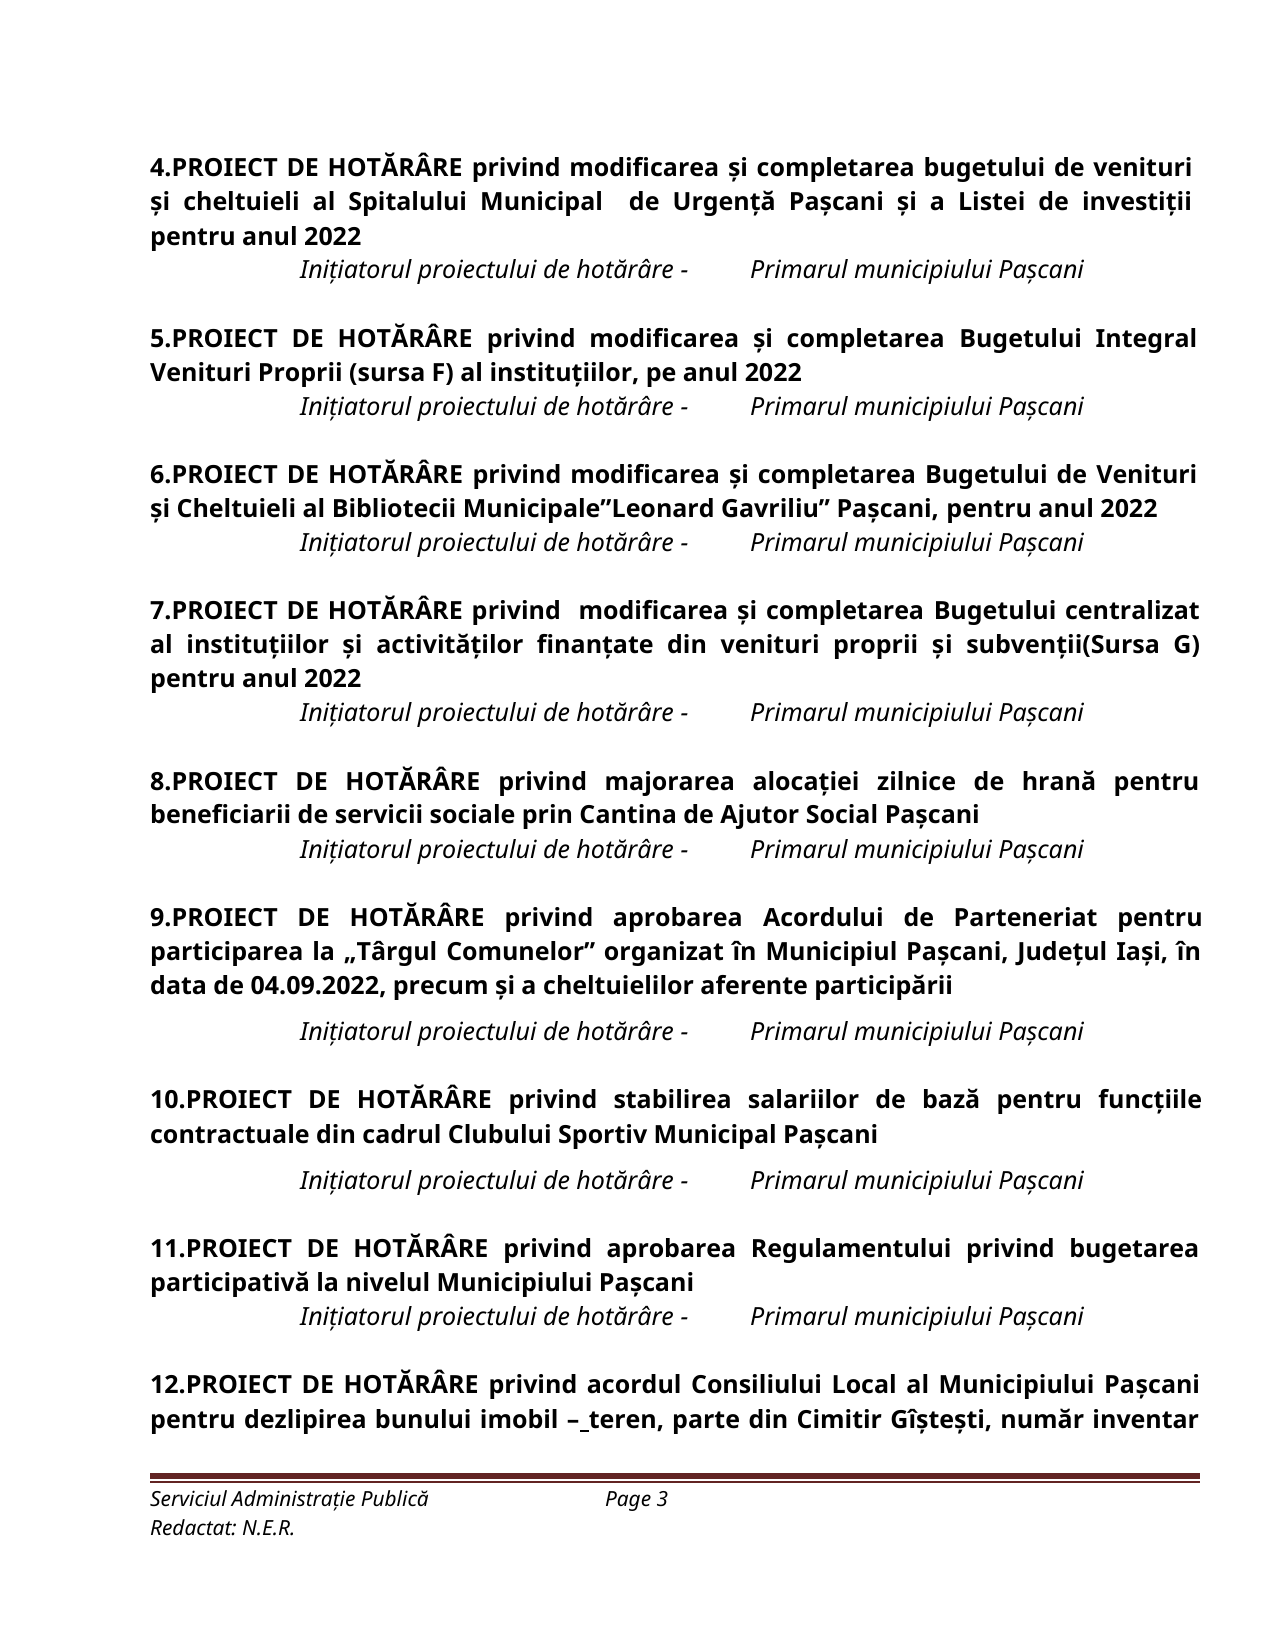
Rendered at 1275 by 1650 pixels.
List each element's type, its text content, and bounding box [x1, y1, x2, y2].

text 7.PROIECT DE HOTĂRÂRE privind modificarea și completarea Bugetului centralizat al instituțiilor și activităților finanțate din venituri proprii și subvenții(Sursa G) pentru anul 2022 [150, 593, 1200, 695]
text Inițiatorul proiectului de hotărâre - Primarul municipiului Pașcani [150, 525, 1194, 559]
text Inițiatorul proiectului de hotărâre - Primarul municipiului Pașcani [150, 831, 1200, 865]
text Inițiatorul proiectului de hotărâre - Primarul municipiului Pașcani [150, 1014, 1200, 1048]
text 4.PROIECT DE HOTĂRÂRE privind modificarea și completarea bugetului de venituri și cheltuieli al Spitalului Municipal de Urgență Pașcani și a Listei de investiții pentru anul 2022 [150, 150, 1194, 252]
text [150, 1367, 1200, 1435]
text Inițiatorul proiectului de hotărâre - Primarul municipiului Pașcani [150, 695, 1194, 729]
text 10.PROIECT DE HOTĂRÂRE privind stabilirea salariilor de bază pentru funcțiile contractuale din cadrul Clubului Sportiv Municipal Pașcani [150, 1082, 1203, 1150]
text 9.PROIECT DE HOTĂRÂRE privind aprobarea Acordului de Parteneriat pentru participarea la „Târgul Comunelor” organizat în Municipiul Pașcani, Județul Iași, în data de 04.09.2022, precum și a cheltuielilor aferente participării [150, 899, 1203, 1002]
text Inițiatorul proiectului de hotărâre - Primarul municipiului Pașcani [150, 252, 1200, 286]
text 11.PROIECT DE HOTĂRÂRE privind aprobarea Regulamentului privind bugetarea participativă la nivelul Municipiului Pașcani [150, 1231, 1200, 1299]
text Inițiatorul proiectului de hotărâre - Primarul municipiului Pașcani [150, 388, 1194, 422]
text 8.PROIECT DE HOTĂRÂRE privind majorarea alocației zilnice de hrană pentru beneficiarii de servicii sociale prin Cantina de Ajutor Social Pașcani [150, 763, 1200, 831]
text 5.PROIECT DE HOTĂRÂRE privind modificarea și completarea Bugetului Integral Venituri Proprii (sursa F) al instituțiilor, pe anul 2022 [150, 320, 1197, 388]
text Inițiatorul proiectului de hotărâre - Primarul municipiului Pașcani [150, 1163, 1200, 1197]
text 6.PROIECT DE HOTĂRÂRE privind modificarea și completarea Bugetului de Venituri și Cheltuieli al Bibliotecii Municipale”Leonard Gavriliu” Pașcani, pentru anul 2022 [150, 457, 1198, 525]
text Inițiatorul proiectului de hotărâre - Primarul municipiului Pașcani [150, 1299, 1200, 1333]
